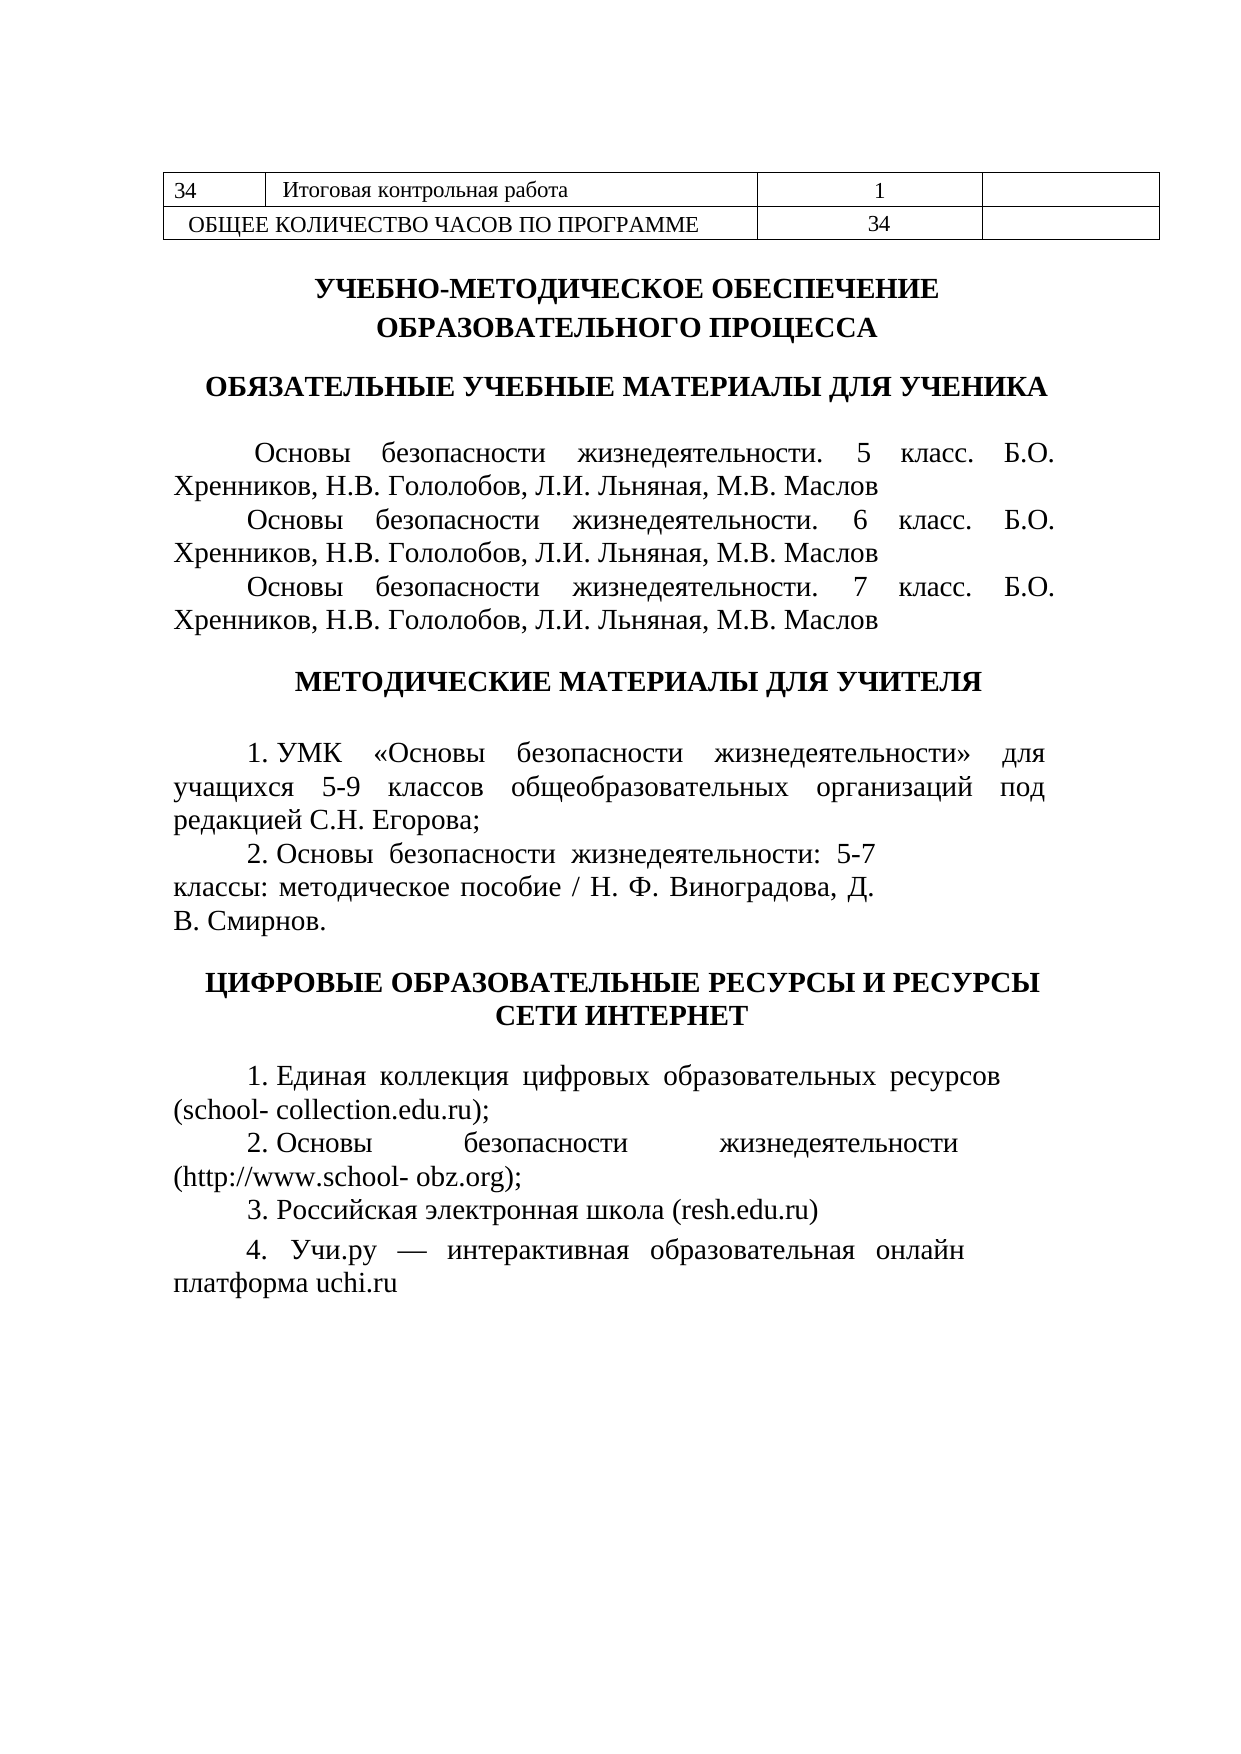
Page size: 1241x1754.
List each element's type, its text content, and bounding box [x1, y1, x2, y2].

table_cell 34 [758, 207, 982, 238]
table_header Итоговая контрольная работа [266, 173, 757, 206]
subtitle МЕТОДИЧЕСКИЕ МАТЕРИАЛЫ ДЛЯ УЧИТЕЛЯ [139, 664, 1137, 698]
table_cell ОБЩЕЕ КОЛИЧЕСТВО ЧАСОВ ПО ПРОГРАММЕ [164, 207, 757, 238]
list Российская электронная школа (resh.edu.ru) [247, 1193, 1171, 1226]
subtitle УЧЕБНО-МЕТОДИЧЕСКОЕ ОБЕСПЕЧЕНИЕ ОБРАЗОВАТЕЛЬНОГО ПРОЦЕССА [154, 271, 1099, 343]
list Основы безопасности жизнедеятельности: 5-7 классы: методическое пособие / Н. Ф. Виноградова, Д. В. Смирнов. [173, 836, 876, 936]
text Основы безопасности жизнедеятельности. 6 класс. Б.О. Хренников, Н.В. Гололобов, Л.И. Льняная, М.В. Маслов [173, 502, 1057, 569]
list УМК «Основы безопасности жизнедеятельности» для учащихся 5-9 классов общеобразовательных организаций под редакцией С.Н. Егорова; [173, 735, 1046, 836]
text Основы безопасности жизнедеятельности. 7 класс. Б.О. Хренников, Н.В. Гололобов, Л.И. Льняная, М.В. Маслов [173, 569, 1057, 636]
list Единая коллекция цифровых образовательных ресурсов (school- collection.edu.ru); [173, 1058, 1000, 1126]
list Учи.ру — интерактивная образовательная онлайн платформа uchi.ru [173, 1232, 965, 1299]
table_cell [983, 207, 1159, 238]
table_header 1 [758, 173, 982, 206]
subtitle ЦИФРОВЫЕ ОБРАЗОВАТЕЛЬНЫЕ РЕСУРСЫ И РЕСУРСЫ СЕТИ ИНТЕРНЕТ [205, 965, 1090, 1032]
table_header [983, 173, 1159, 206]
text Основы безопасности жизнедеятельности. 5 класс. Б.О. Хренников, Н.В. Гололобов, Л.И. Льняная, М.В. Маслов [173, 435, 1056, 502]
list Основы безопасности жизнедеятельности (http://www.school- obz.org); [173, 1126, 961, 1193]
text ОБЯЗАТЕЛЬНЫЕ УЧЕБНЫЕ МАТЕРИАЛЫ ДЛЯ УЧЕНИКА [139, 369, 1113, 402]
table_header 34 [164, 173, 265, 206]
